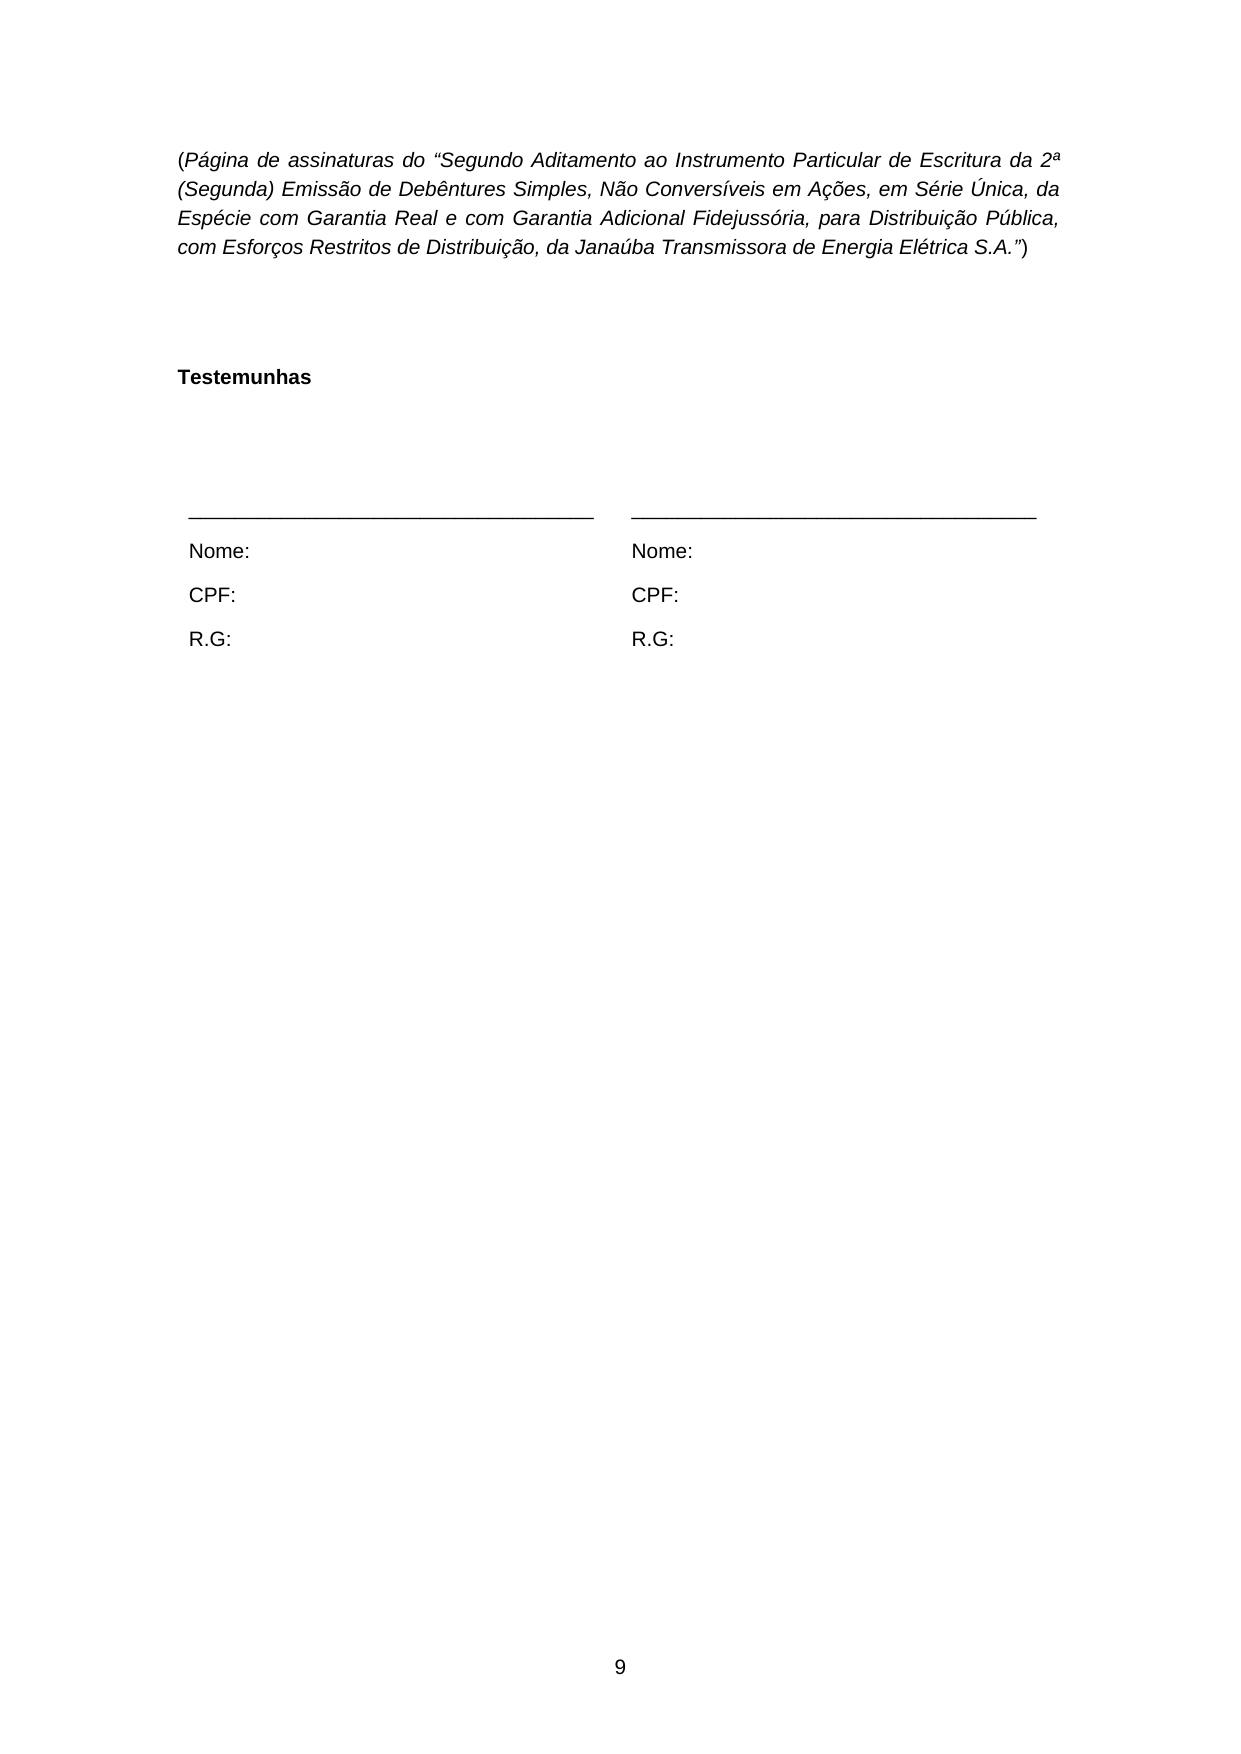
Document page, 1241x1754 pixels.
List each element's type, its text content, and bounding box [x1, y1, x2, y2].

subtitle Testemunhas [177, 365, 1063, 389]
text (Página de assinaturas do “Segundo Aditamento ao Instrumento Particular de Escritura da 2ª (Segunda) Emissão de Debêntures Simples, Não Conversíveis em Ações, em Série Única, da Espécie com Garantia Real e com Garantia Adicional Fidejussória, para Distribuição Pública, com Esforços Restritos de Distribuição, da Janaúba Transmissora de Energia Elétrica S.A.”) [177, 148, 1063, 258]
table_header ___________________________________ Nome: CPF: R.G: [177, 496, 620, 671]
table_header ___________________________________ Nome: CPF: R.G: [620, 496, 1063, 671]
